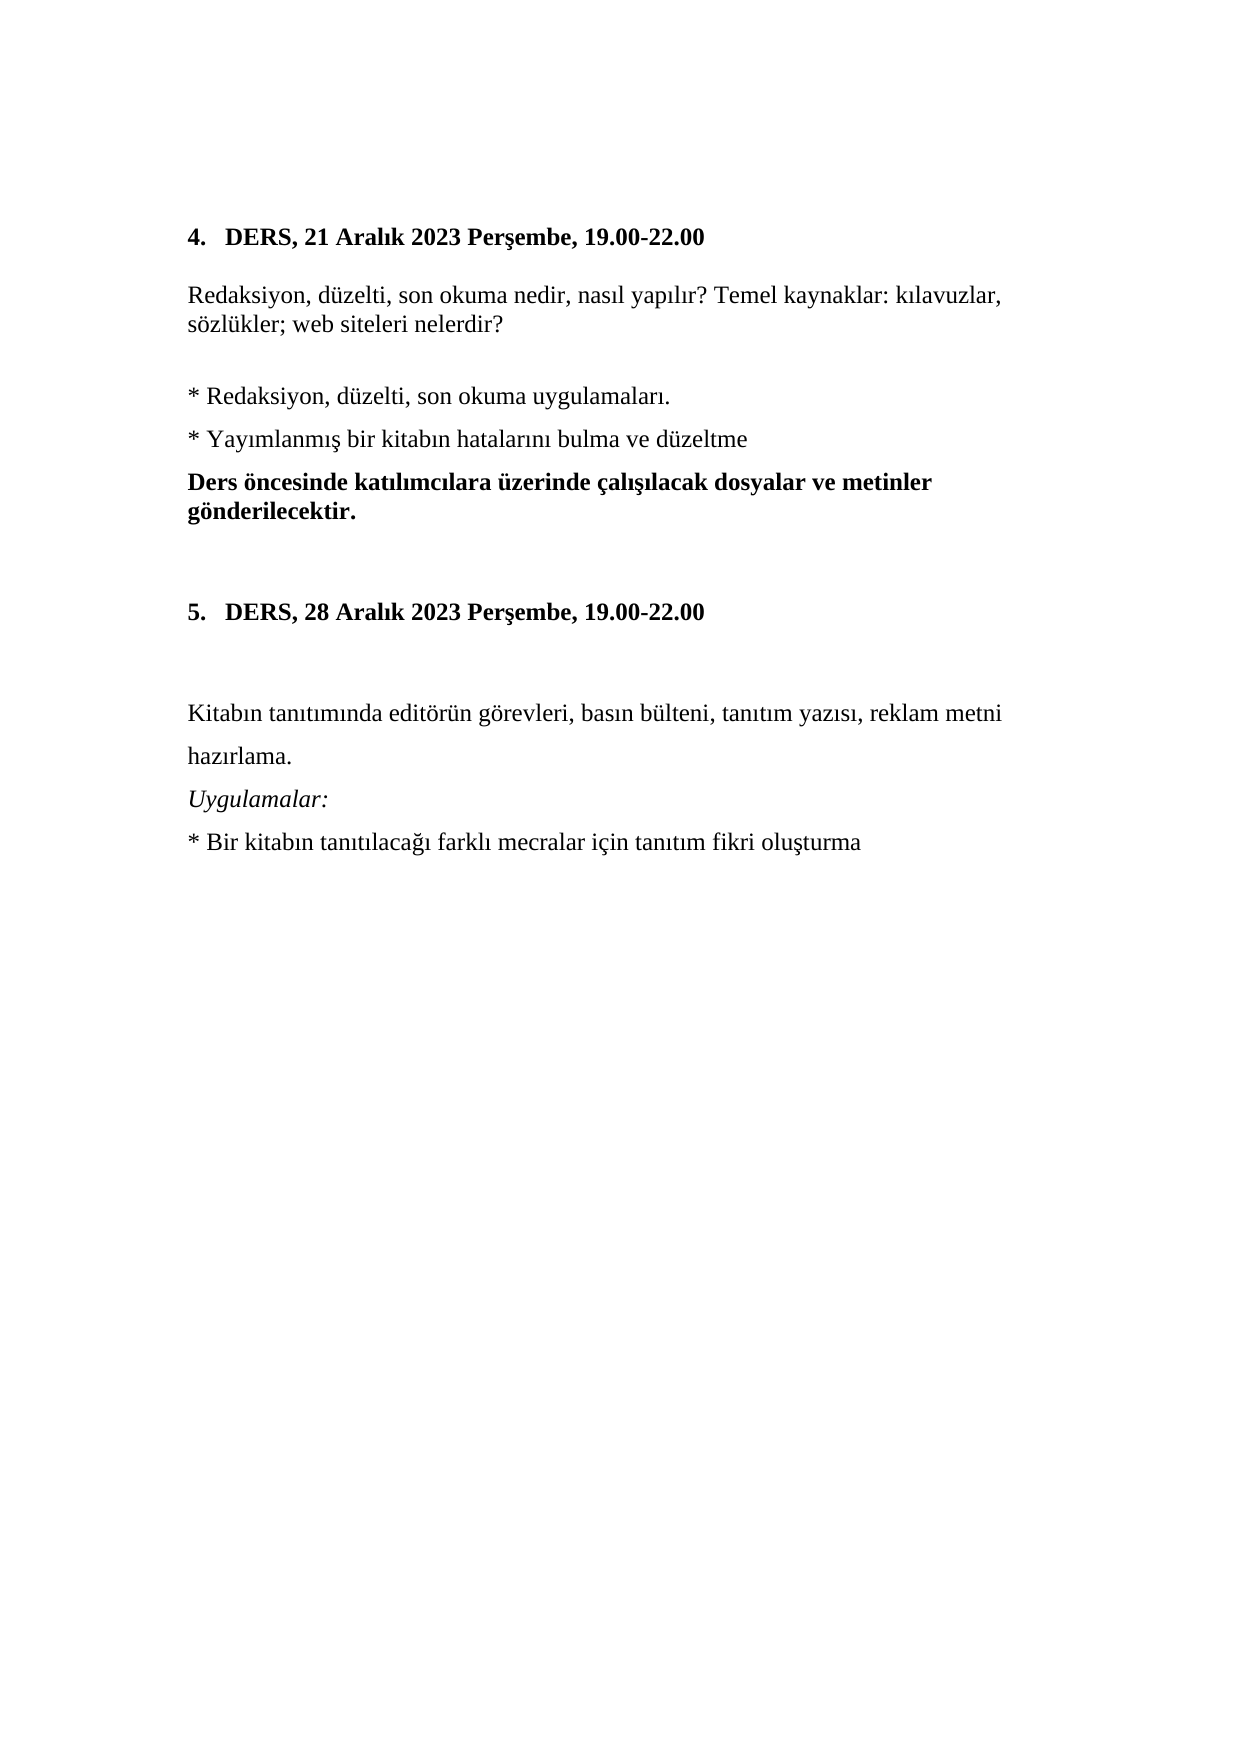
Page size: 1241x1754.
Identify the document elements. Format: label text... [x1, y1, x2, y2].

text * Redaksiyon, düzelti, son okuma uygulamaları. [187, 381, 1053, 409]
text Uygulamalar: [187, 784, 1053, 813]
list DERS, 28 Aralık 2023 Perşembe, 19.00-22.00 [187, 597, 1053, 626]
text Kitabın tanıtımında editörün görevleri, basın bülteni, tanıtım yazısı, reklam metni hazırlama. [187, 698, 1053, 770]
text * Bir kitabın tanıtılacağı farklı mecralar için tanıtım fikri oluşturma [187, 827, 1053, 856]
text * Yayımlanmış bir kitabın hatalarını bulma ve düzeltme [187, 424, 1053, 453]
text Redaksiyon, düzelti, son okuma nedir, nasıl yapılır? Temel kaynaklar: kılavuzlar, sözlükler; web siteleri nelerdir? [187, 280, 1053, 338]
list DERS, 21 Aralık 2023 Perşembe, 19.00-22.00 [187, 222, 1053, 251]
text Ders öncesinde katılımcılara üzerinde çalışılacak dosyalar ve metinler gönderilecektir. [187, 467, 1053, 524]
